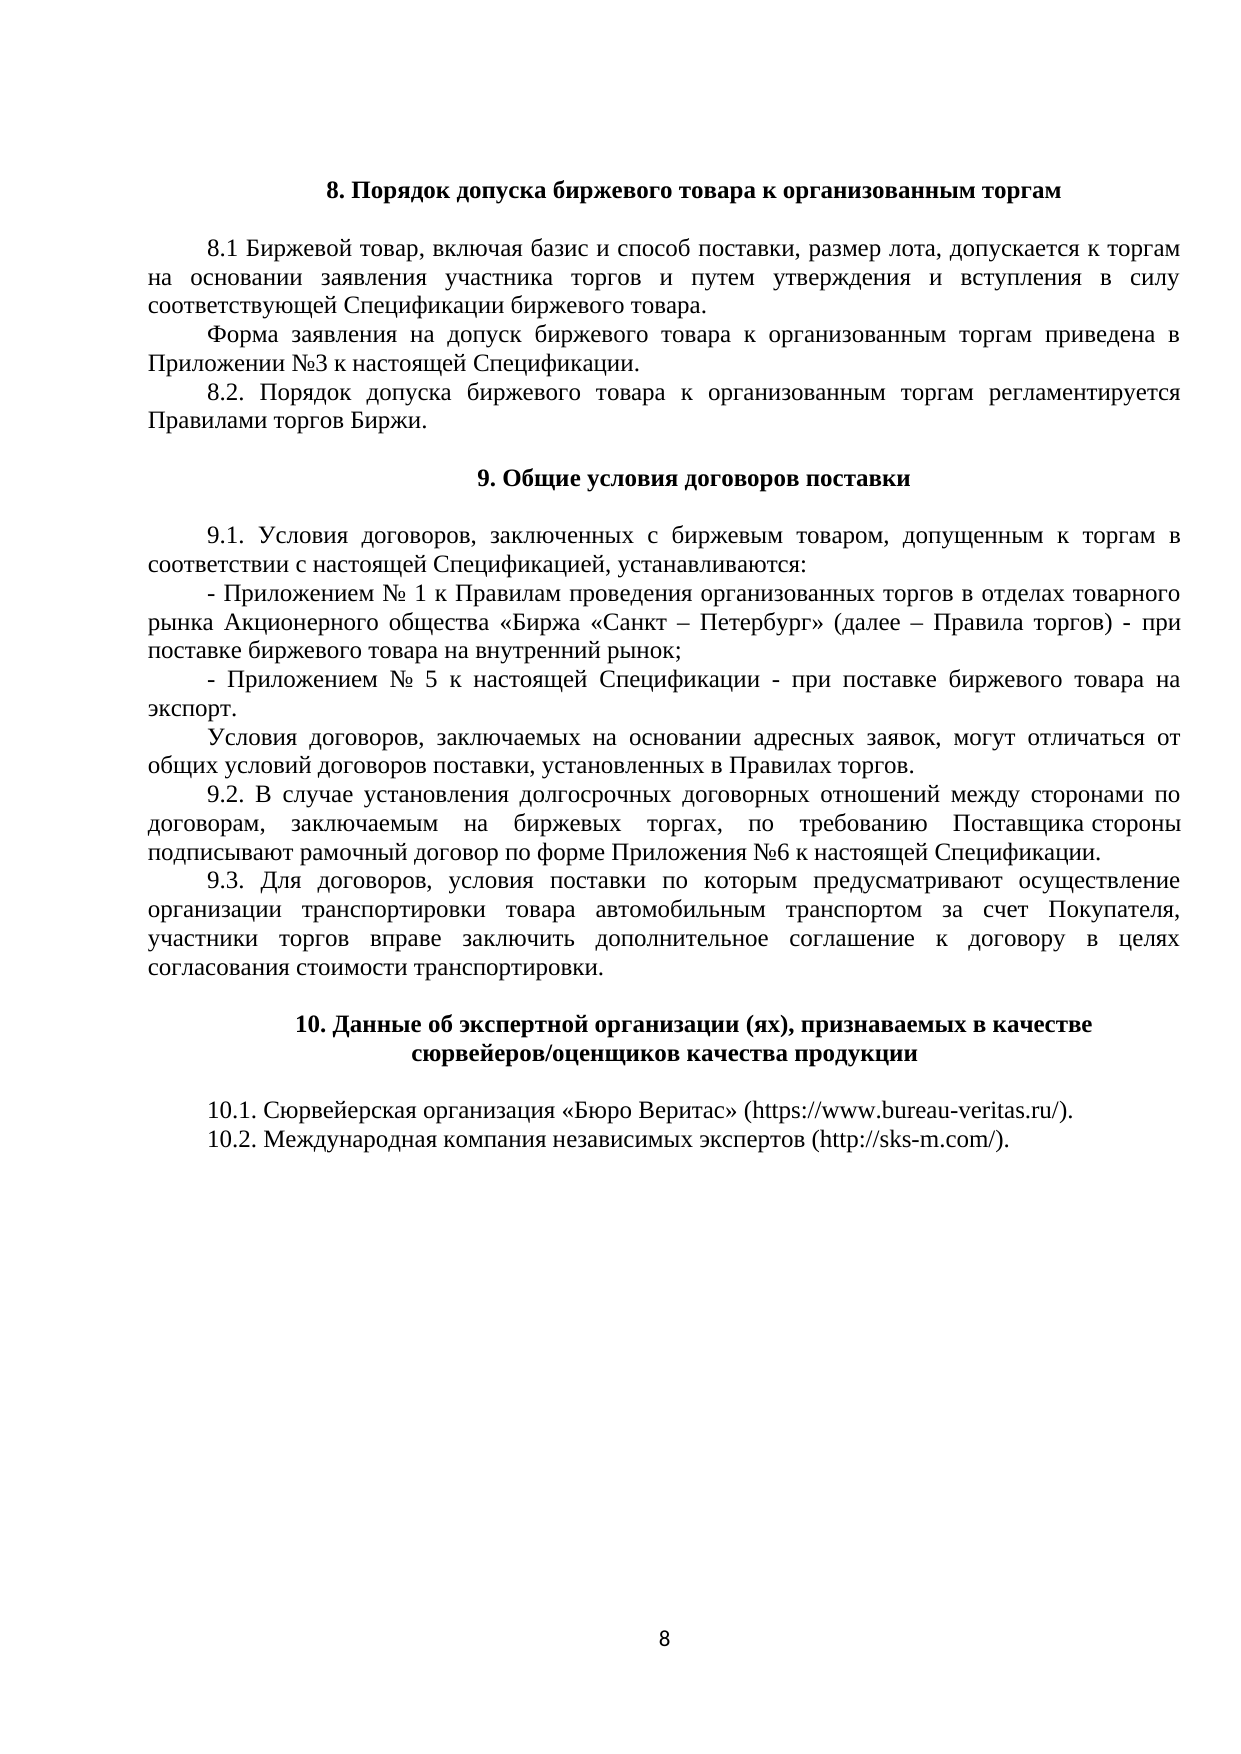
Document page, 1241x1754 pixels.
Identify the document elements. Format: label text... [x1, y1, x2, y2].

text 10. Данные об экспертной организации (ях), признаваемых в качестве сюрвейеров/оценщиков качества продукции [148, 1009, 1181, 1067]
text Условия договоров, заключаемых на основании адресных заявок, могут отличаться от общих условий договоров поставки, установленных в Правилах торгов. [148, 722, 1181, 779]
text 9.2. В случае установления долгосрочных договорных отношений между сторонами по договорам, заключаемым на биржевых торгах, по требованию Поставщика стороны подписывают рамочный договор по форме Приложения №6 к настоящей Спецификации. [148, 779, 1181, 866]
text 10.2. Международная компания независимых экспертов (http://sks-m.com/). [148, 1124, 1181, 1153]
text - Приложением № 1 к Правилам проведения организованных торгов в отделах товарного рынка Акционерного общества «Биржа «Санкт – Петербург» (далее – Правила торгов) - при поставке биржевого товара на внутренний рынок; [148, 578, 1181, 664]
text 9.3. Для договоров, условия поставки по которым предусматривают осуществление организации транспортировки товара автомобильным транспортом за счет Покупателя, участники торгов вправе заключить дополнительное соглашение к договору в целях согласования стоимости транспортировки. [148, 866, 1181, 981]
text 9.1. Условия договоров, заключенных с биржевым товаром, допущенным к торгам в соответствии с настоящей Спецификацией, устанавливаются: [148, 521, 1181, 578]
text 8.2. Порядок допуска биржевого товара к организованным торгам регламентируется Правилами торгов Биржи. [148, 377, 1181, 434]
text - Приложением № 5 к настоящей Спецификации - при поставке биржевого товара на экспорт. [148, 664, 1181, 722]
text 10.1. Сюрвейерская организация «Бюро Веритас» (https://www.bureau-veritas.ru/). [148, 1096, 1181, 1124]
text 9. Общие условия договоров поставки [148, 463, 1181, 492]
text 8.1 Биржевой товар, включая базис и способ поставки, размер лота, допускается к торгам на основании заявления участника торгов и путем утверждения и вступления в силу соответствующей Спецификации биржевого товара. [148, 233, 1181, 319]
text Форма заявления на допуск биржевого товара к организованным торгам приведена в Приложении №3 к настоящей Спецификации. [148, 319, 1181, 377]
text 8. Порядок допуска биржевого товара к организованным торгам [148, 176, 1181, 204]
